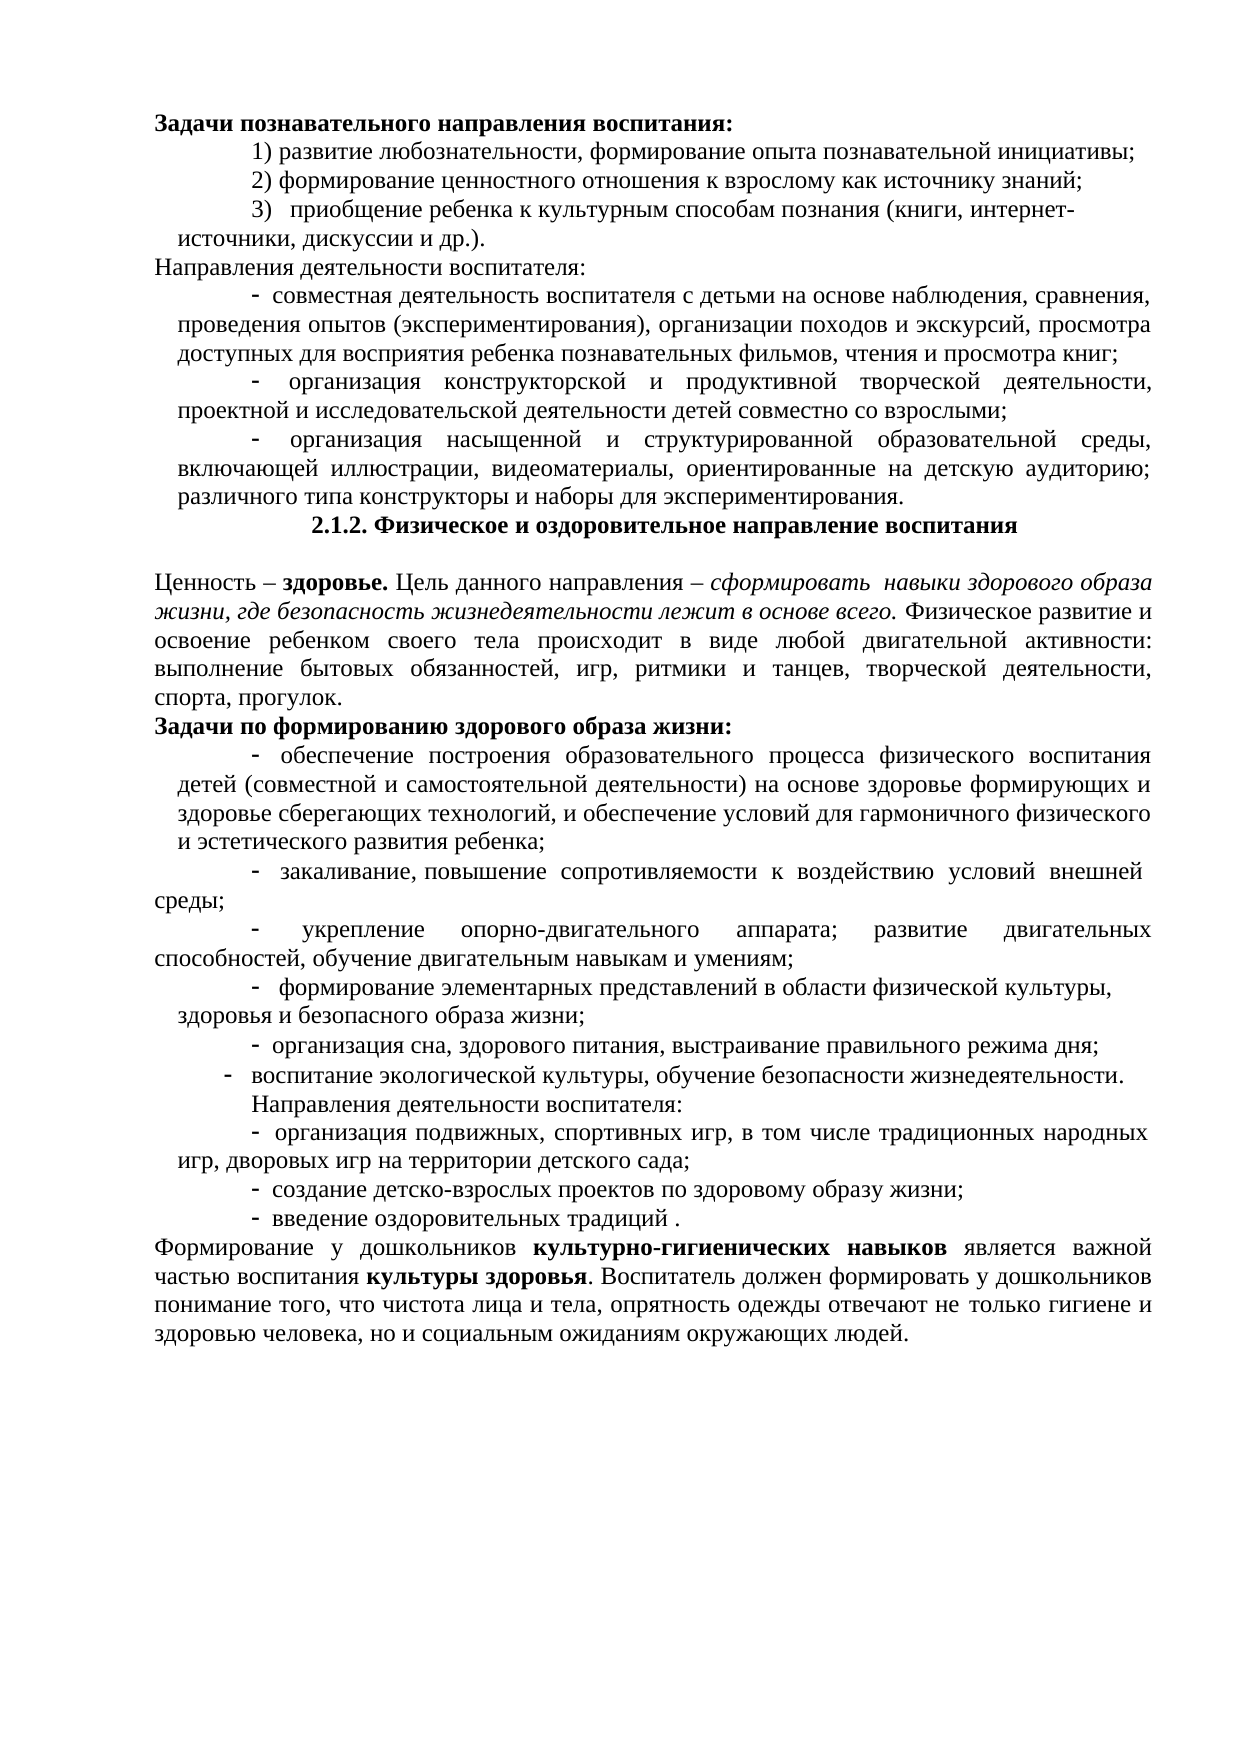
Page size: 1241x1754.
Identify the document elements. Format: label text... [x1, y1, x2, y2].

list Физическое и оздоровительное направление воспитания [311, 510, 1176, 539]
list обеспечение построения образовательного процесса физического воспитания детей (совместной и самостоятельной деятельности) на основе здоровье формирующих и здоровье сберегающих технологий, и обеспечение условий для гармоничного физического и эстетического развития ребенка; [177, 740, 1152, 855]
text Формирование у дошкольников культурно-гигиенических навыков является важной частью воспитания культуры здоровья. Воспитатель должен формировать у дошкольников понимание того, что чистота лица и тела, опрятность одежды отвечают не только гигиене и здоровью человека, но и социальным ожиданиям окружающих людей. [154, 1232, 1152, 1347]
list укрепление опорно-двигательного аппарата; развитие двигательных [251, 914, 1176, 943]
text Задачи по формированию здорового образа жизни: [154, 712, 1176, 740]
list организация сна, здорового питания, выстраивание правильного режима дня; [251, 1029, 1176, 1060]
list совместная деятельность воспитателя с детьми на основе наблюдения, сравнения, проведения опытов (экспериментирования), организации походов и экскурсий, просмотра доступных для восприятия ребенка познавательных фильмов, чтения и просмотра книг; [177, 281, 1152, 367]
text Ценность – здоровье. Цель данного направления – сформировать навыки здорового образа жизни, где безопасность жизнедеятельности лежит в основе всего. Физическое развитие и освоение ребенком своего тела происходит в виде любой двигательной активности: выполнение бытовых обязанностей, игр, ритмики и танцев, творческой деятельности, спорта, прогулок. [154, 567, 1152, 711]
list организация конструкторской и продуктивной творческой деятельности, проектной и исследовательской деятельности детей совместно со взрослыми; [177, 367, 1152, 424]
text Задачи познавательного направления воспитания: [154, 108, 1176, 137]
text среды; [154, 886, 248, 914]
list приобщение ребенка к культурным способам познания (книги, интернет- источники, дискуссии и др.). [177, 194, 1152, 252]
list создание детско-взрослых проектов по здоровому образу жизни; [251, 1174, 1176, 1203]
text Направления деятельности воспитателя: [154, 252, 1176, 280]
list формирование ценностного отношения к взрослому как источнику знаний; [251, 165, 1176, 194]
list формирование элементарных представлений в области физической культуры, здоровья и безопасного образа жизни; [177, 972, 1151, 1029]
list закаливание, повышение сопротивляемости к воздействию условий внешней [251, 855, 1176, 886]
list организация подвижных, спортивных игр, в том числе традиционных народных игр, дворовых игр на территории детского сада; [177, 1118, 1151, 1174]
list организация насыщенной и структурированной образовательной среды, включающей иллюстрации, видеоматериалы, ориентированные на детскую аудиторию; различного типа конструкторы и наборы для экспериментирования. [177, 424, 1151, 510]
list развитие любознательности, формирование опыта познавательной инициативы; [251, 137, 1176, 165]
list введение оздоровительных традиций . [251, 1203, 1176, 1232]
list воспитание экологической культуры, обучение безопасности жизнедеятельности. Направления деятельности воспитателя: [223, 1060, 1146, 1117]
text способностей, обучение двигательным навыкам и умениям; [154, 943, 1176, 972]
